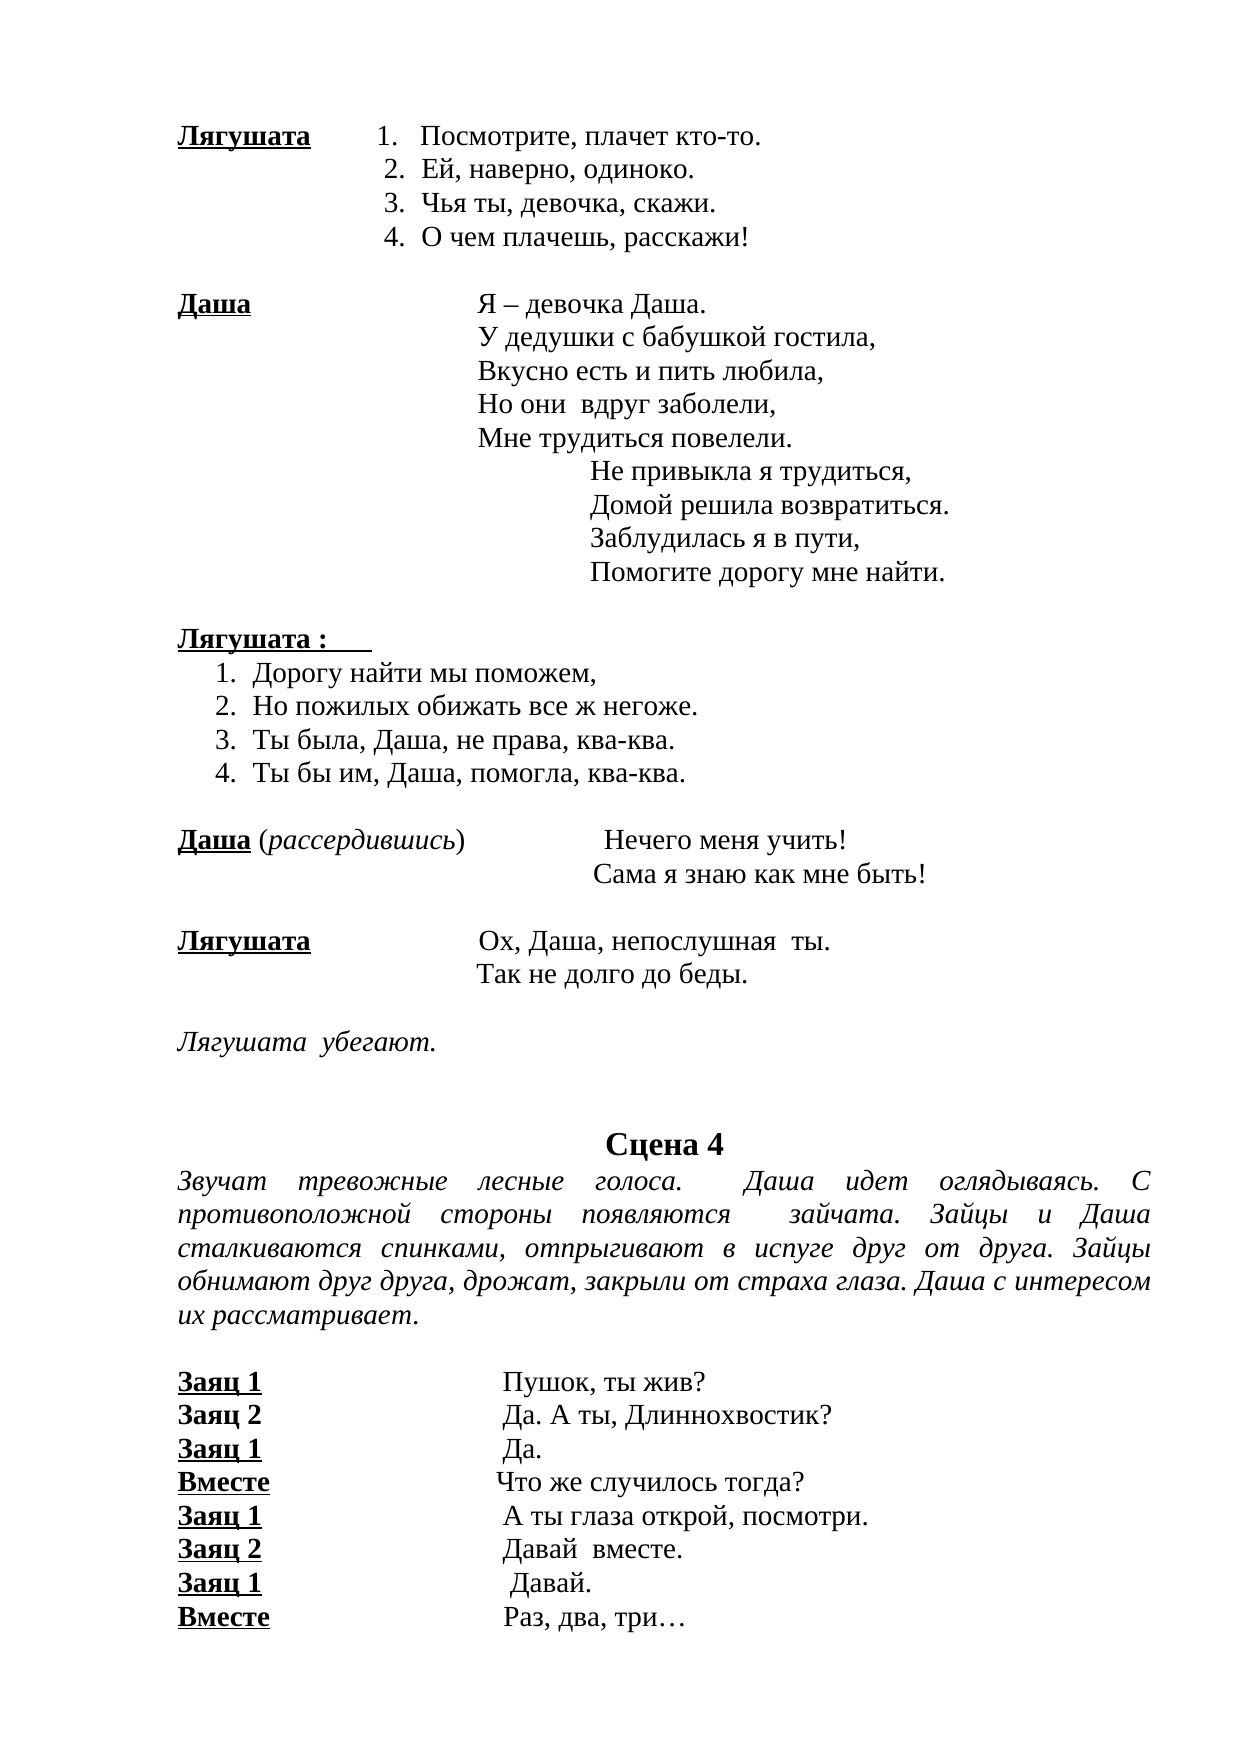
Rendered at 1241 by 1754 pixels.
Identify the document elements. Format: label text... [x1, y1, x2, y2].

text Сцена 4 [177, 1124, 1152, 1163]
list Но пожилых обижать все ж негоже. [215, 688, 1152, 722]
list Дорогу найти мы поможем, [215, 655, 1152, 688]
list Чья ты, девочка, скажи. [383, 185, 1152, 219]
text Заяц 1 Пушок, ты жив? [177, 1364, 1152, 1397]
text Лягушата убегают. [177, 1024, 1152, 1057]
text Заблудилась я в пути, [215, 521, 1152, 554]
text Сама я знаю как мне быть! [177, 856, 1152, 889]
text У дедушки с бабушкой гостила, [215, 319, 1152, 353]
text Вместе Раз, два, три… [177, 1599, 1152, 1632]
text Заяц 2 Да. А ты, Длиннохвостик? [177, 1397, 1152, 1431]
text Но они вдруг заболели, [215, 386, 1152, 420]
text Заяц 1 Давай. [177, 1565, 1152, 1599]
text Лягушата : [177, 621, 1152, 655]
list Ей, наверно, одиноко. [383, 152, 1152, 185]
text Заяц 1 Да. [177, 1431, 1152, 1464]
text Не привыкла я трудиться, [215, 453, 1152, 487]
list О чем плачешь, расскажи! [383, 219, 1152, 252]
text Вкусно есть и пить любила, [215, 353, 1152, 386]
text Даша (рассердившись) Нечего меня учить! [177, 822, 1152, 856]
text Вместе Что же случилось тогда? [177, 1464, 1152, 1498]
text Даша Я – девочка Даша. [177, 286, 1152, 319]
text Помогите дорогу мне найти. [215, 554, 1152, 588]
text Так не долго до беды. [177, 957, 1152, 990]
text Звучат тревожные лесные голоса. Даша идет оглядываясь. С противоположной стороны появляются зайчата. Зайцы и Даша сталкиваются спинками, отпрыгивают в испуге друг от друга. Зайцы обнимают друг друга, дрожат, закрыли от страха глаза. Даша с интересом их рассматривает. [177, 1163, 1152, 1330]
list Ты была, Даша, не права, ква-ква. [215, 722, 1152, 755]
text Лягушата Ох, Даша, непослушная ты. [177, 923, 1152, 957]
text Мне трудиться повелели. [215, 420, 1152, 453]
text Домой решила возвратиться. [215, 487, 1152, 521]
list Ты бы им, Даша, помогла, ква-ква. [215, 755, 1152, 789]
text Заяц 1 А ты глаза открой, посмотри. [177, 1498, 1152, 1532]
text Заяц 2 Давай вместе. [177, 1532, 1152, 1565]
text Лягушата 1. Посмотрите, плачет кто-то. [177, 118, 1152, 152]
